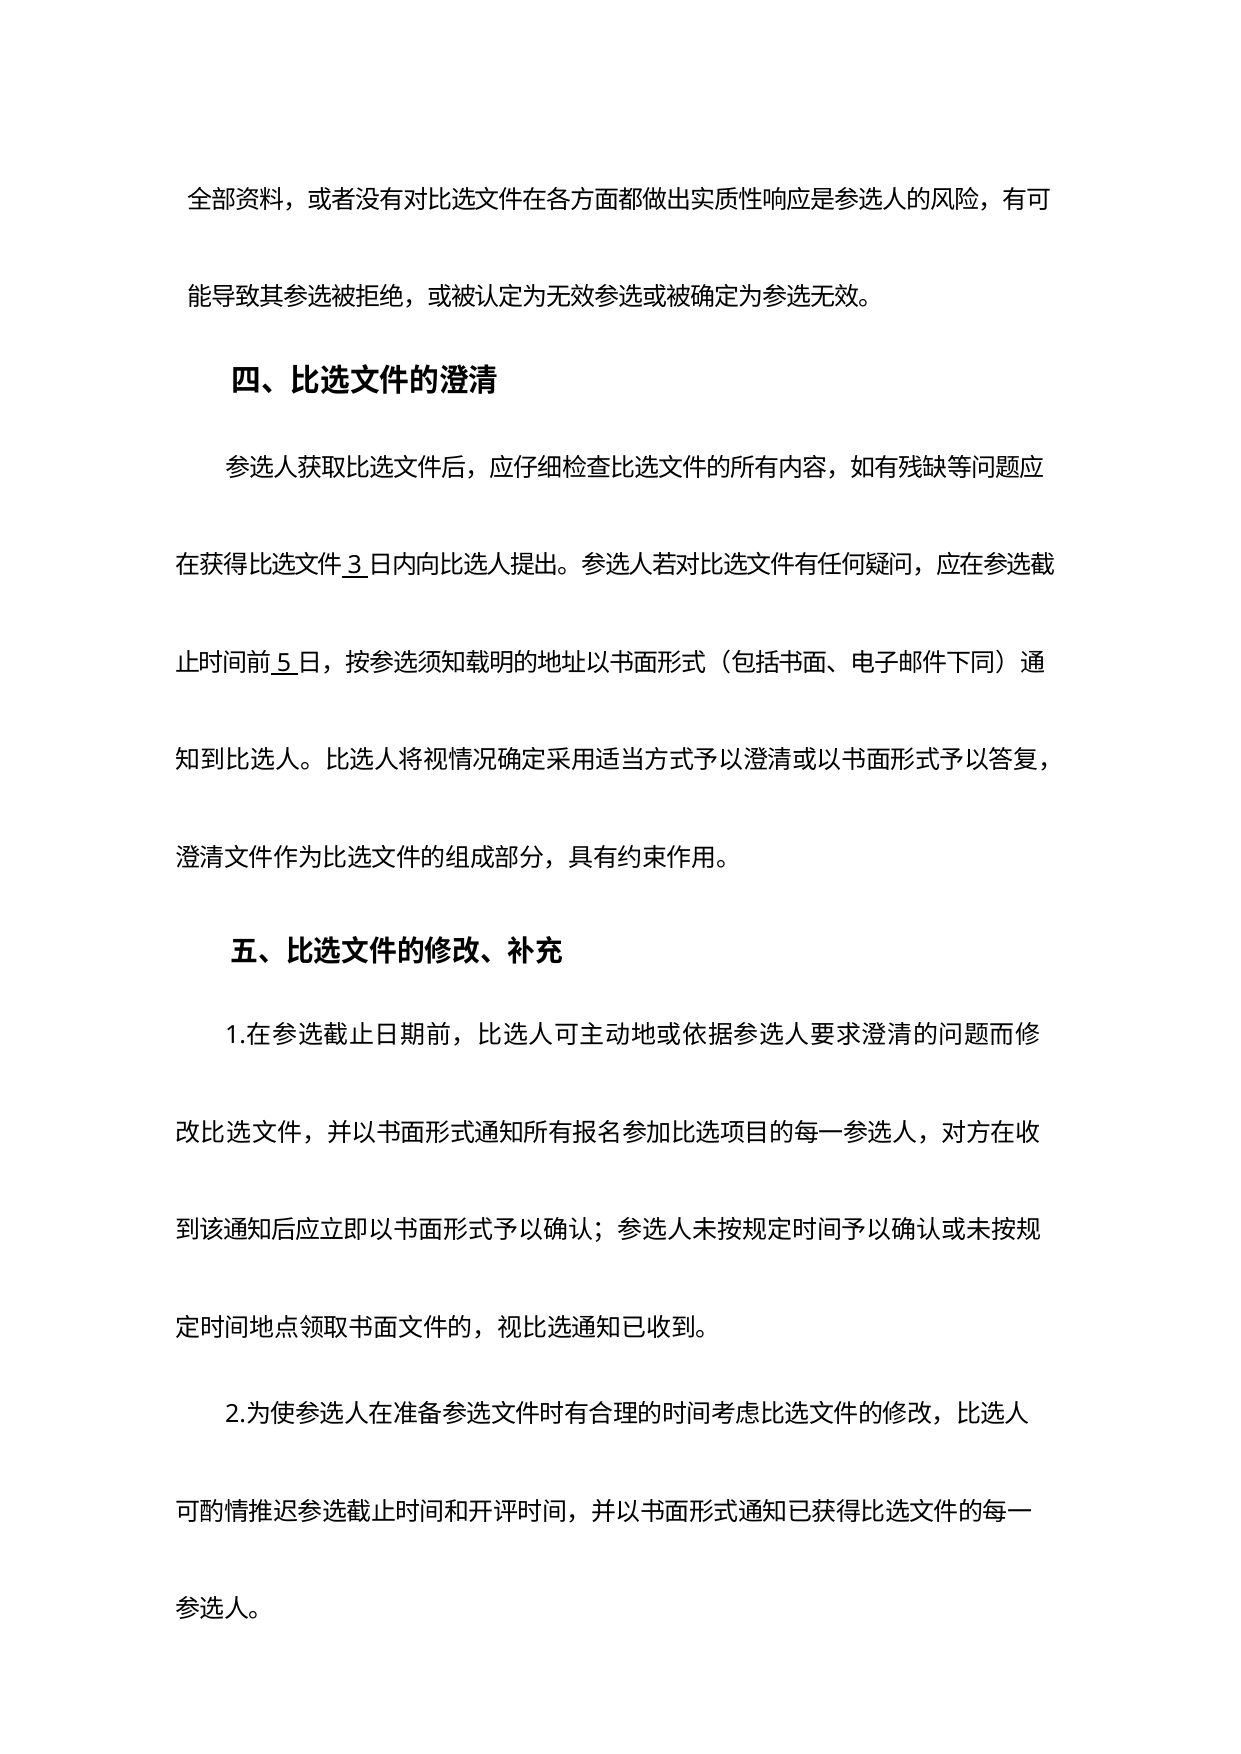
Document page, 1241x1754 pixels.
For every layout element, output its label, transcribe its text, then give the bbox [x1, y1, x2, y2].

text 全部资料，或者没有对比选文件在各方面都做出实质性响应是参选人的风险，有可能导致其参选被拒绝，或被认定为无效参选或被确定为参选无效。 [187, 165, 1070, 327]
text 2.为使参选人在准备参选文件时有合理的时间考虑比选文件的修改，比选人可酌情推迟参选截止时间和开评时间，并以书面形式通知已获得比选文件的每一参选人。 [175, 1379, 1042, 1639]
text 1.在参选截止日期前，比选人可主动地或依据参选人要求澄清的问题而修改比选文件，并以书面形式通知所有报名参加比选项目的每一参选人，对方在收到该通知后应立即以书面形式予以确认；参选人未按规定时间予以确认或未按规定时间地点领取书面文件的，视比选通知已收到。 [175, 1001, 1042, 1358]
subtitle 五、比选文件的修改、补充 [175, 916, 1065, 981]
text 参选人获取比选文件后，应仔细检查比选文件的所有内容，如有残缺等问题应在获得比选文件 3 日内向比选人提出。参选人若对比选文件有任何疑问，应在参选截止时间前 5 日，按参选须知载明的地址以书面形式（包括书面、电子邮件下同）通知到比选人。比选人将视情况确定采用适当方式予以澄清或以书面形式予以答复，澄清文件作为比选文件的组成部分，具有约束作用。 [175, 433, 1056, 888]
text 四、比选文件的澄清 [187, 345, 1070, 410]
